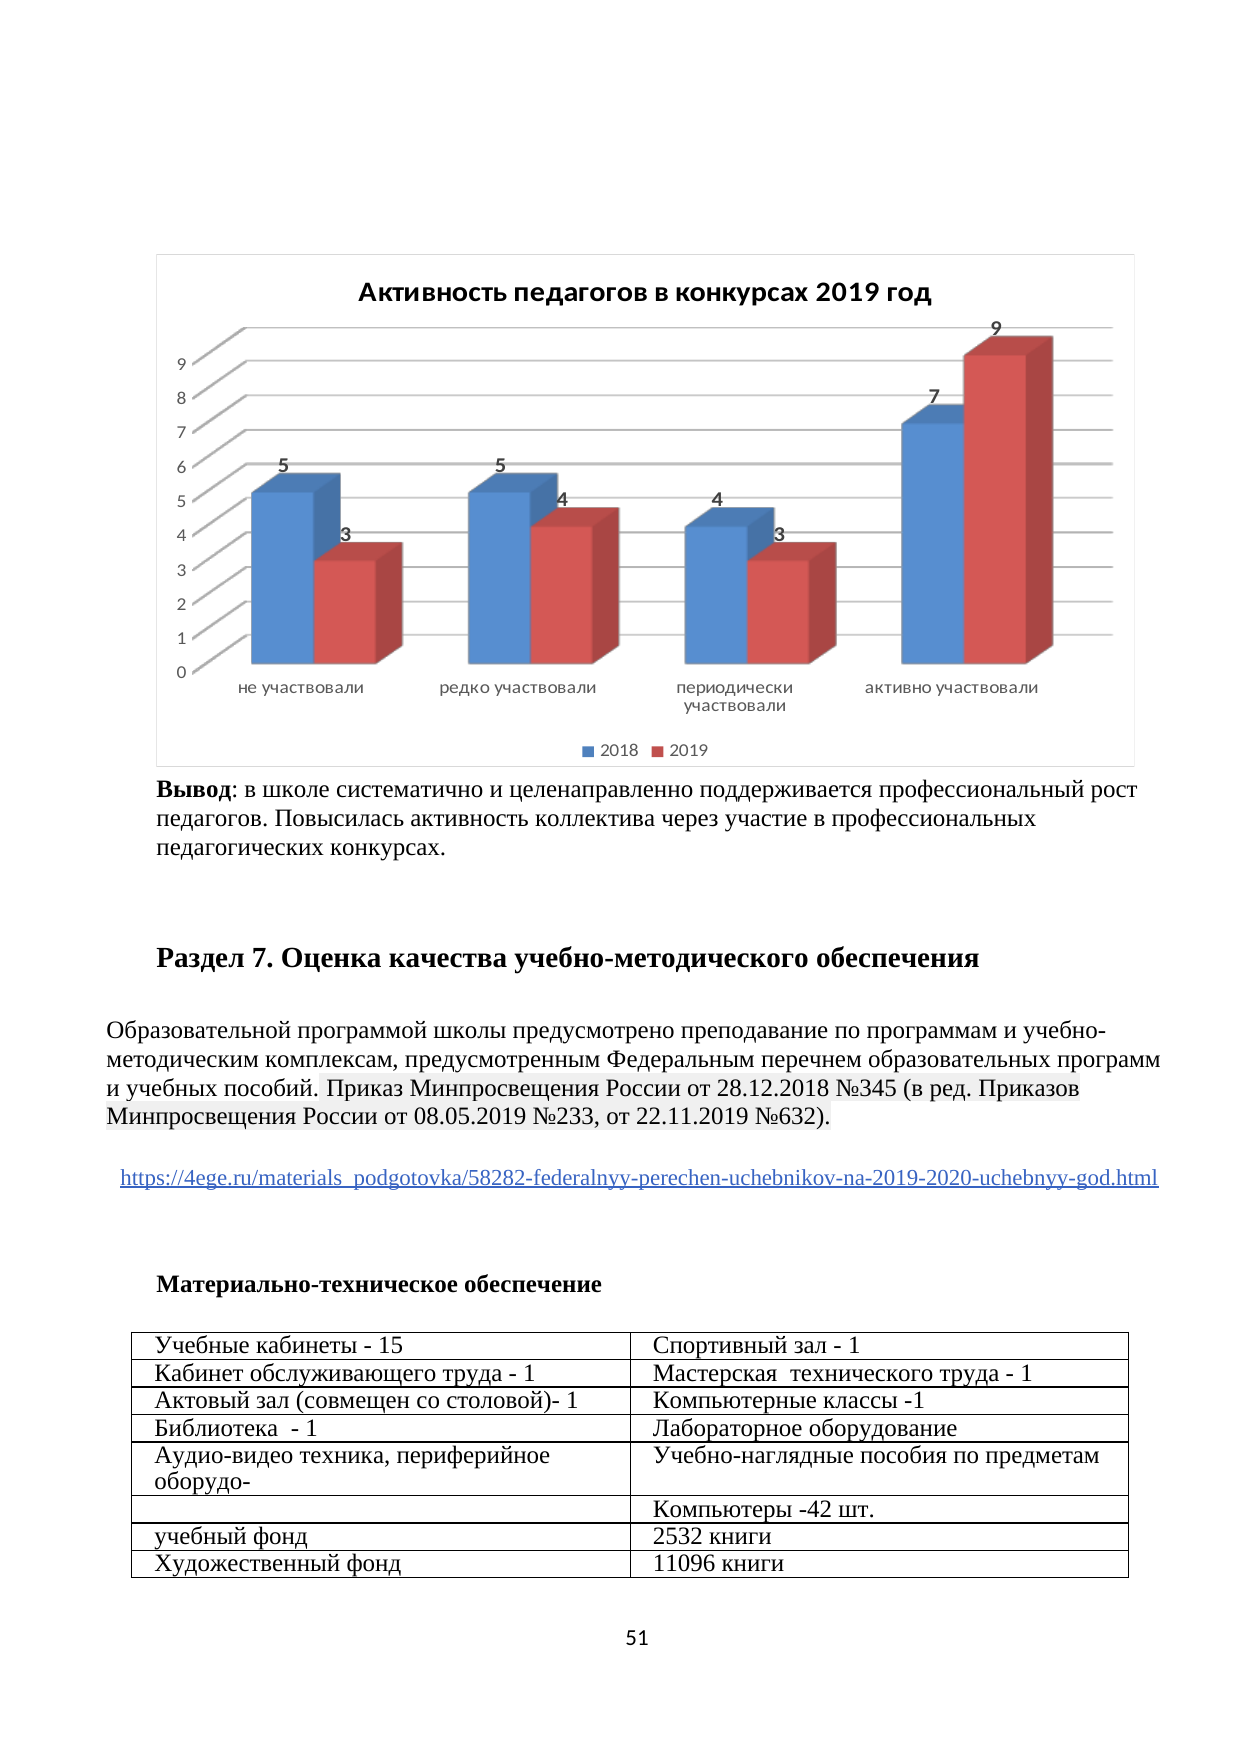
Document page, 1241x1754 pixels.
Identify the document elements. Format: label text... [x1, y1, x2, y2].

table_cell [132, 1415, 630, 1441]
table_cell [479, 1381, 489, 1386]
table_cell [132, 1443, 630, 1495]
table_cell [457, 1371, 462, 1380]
text https://4ege.ru/materials_podgotovka/58282-federalnyy-perechen-uchebnikov-na-2019-2020-uchebnyy-god.html [106, 1164, 1167, 1190]
subtitle Вывод: в школе систематично и целенаправленно поддерживается профессиональный рост педагогов. Повысилась активность коллектива через участие в профессиональных педагогических конкурсах. [156, 774, 1147, 860]
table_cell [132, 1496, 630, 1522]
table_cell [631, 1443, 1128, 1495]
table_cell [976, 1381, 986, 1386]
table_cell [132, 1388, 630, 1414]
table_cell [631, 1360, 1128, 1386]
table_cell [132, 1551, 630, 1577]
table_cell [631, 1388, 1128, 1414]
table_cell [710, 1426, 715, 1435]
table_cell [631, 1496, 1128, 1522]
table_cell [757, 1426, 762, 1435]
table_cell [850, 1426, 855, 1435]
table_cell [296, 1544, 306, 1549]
text Материально-техническое обеспечение [156, 1269, 1147, 1297]
text Образовательной программой школы предусмотрено преподавание по программам и учебно-методическим комплексам, предусмотренным Федеральным перечнем образовательных программ и учебных пособий. Приказ Минпросвещения России от 28.12.2018 №345 (в ред. Приказов Минпросвещения России от 08.05.2019 №233, от 22.11.2019 №632). [106, 1015, 1167, 1130]
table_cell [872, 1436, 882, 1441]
subtitle Раздел 7. Оценка качества учебно-методического обеспечения [156, 940, 1147, 974]
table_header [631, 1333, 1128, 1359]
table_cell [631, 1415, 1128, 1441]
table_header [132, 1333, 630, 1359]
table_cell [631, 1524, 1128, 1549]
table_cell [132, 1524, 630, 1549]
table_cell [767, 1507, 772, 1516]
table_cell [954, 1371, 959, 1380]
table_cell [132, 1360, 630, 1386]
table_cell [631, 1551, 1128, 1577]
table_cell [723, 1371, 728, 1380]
